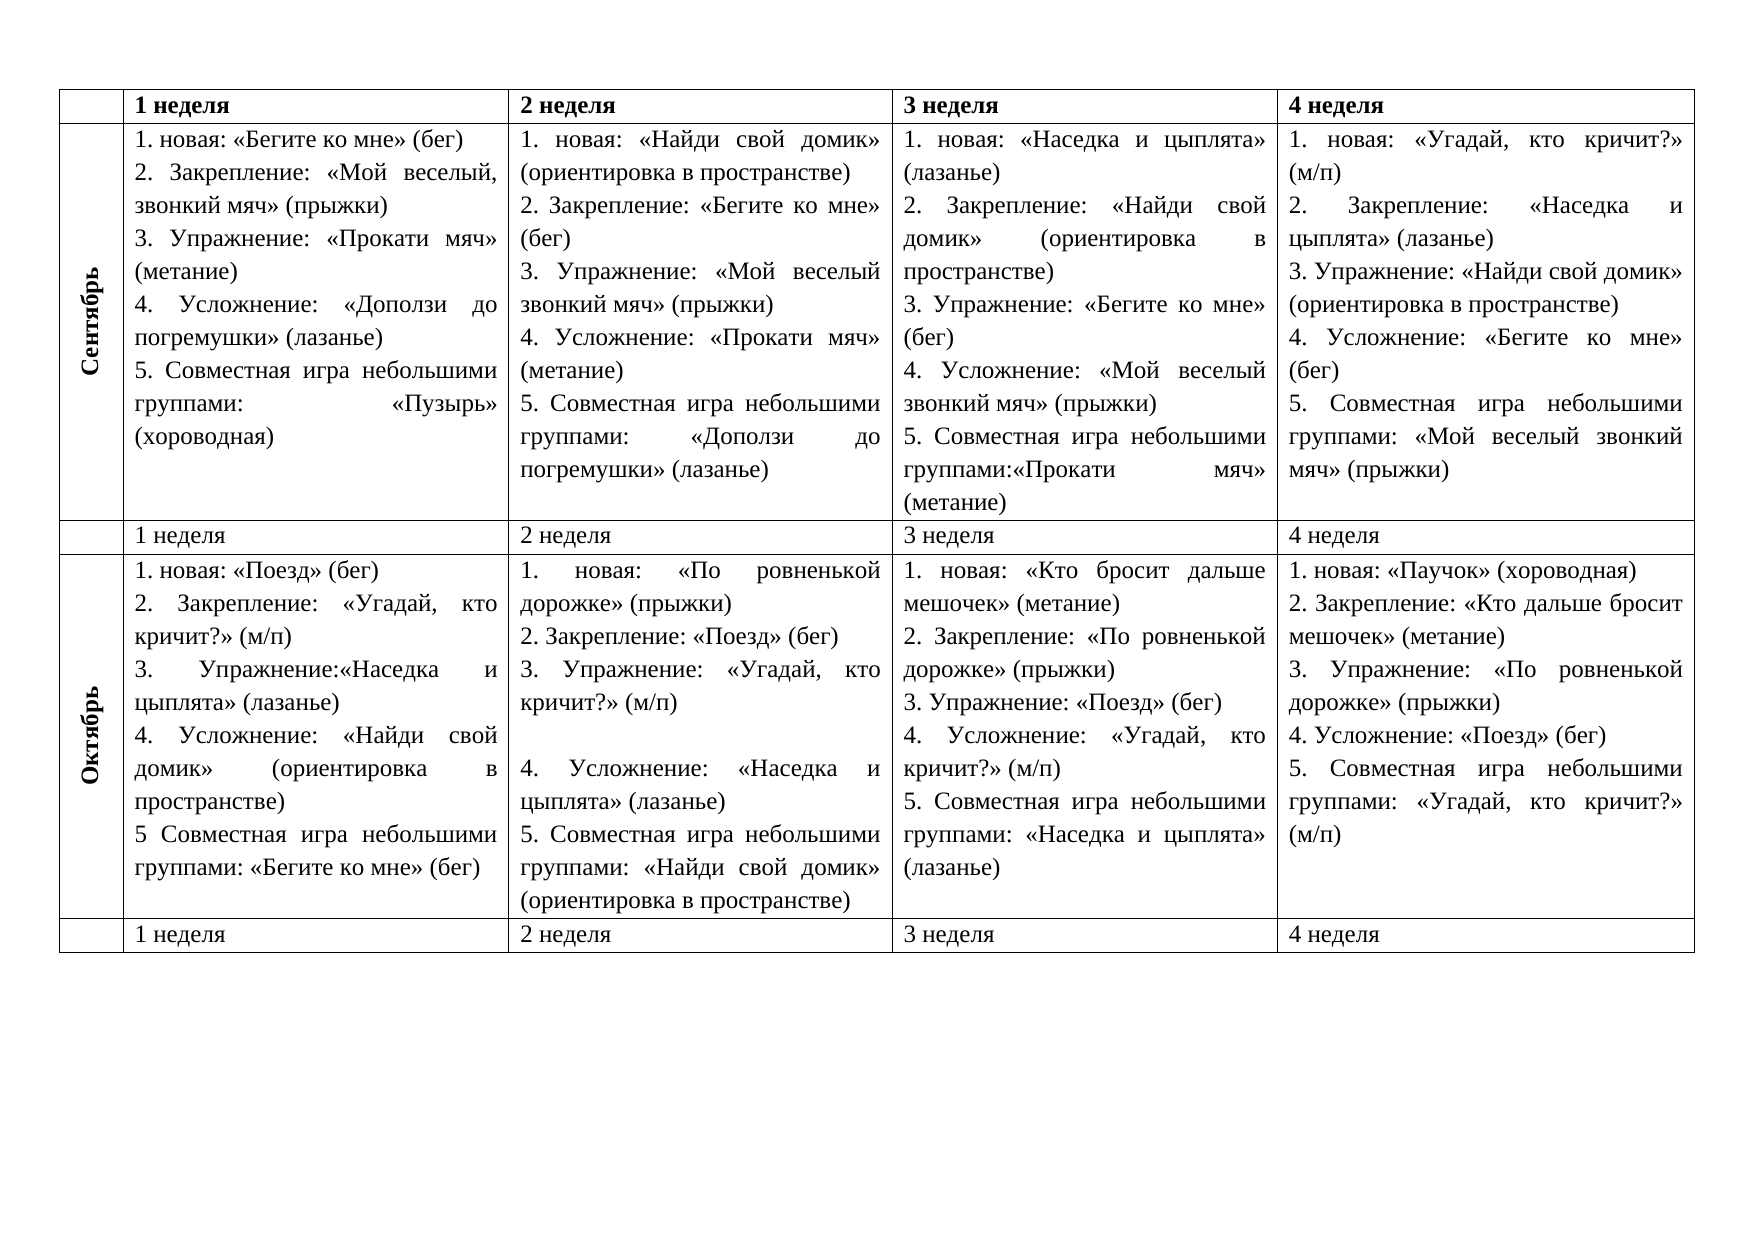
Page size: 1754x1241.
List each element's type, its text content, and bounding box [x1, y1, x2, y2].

table_cell 4 неделя [1278, 521, 1694, 554]
table_cell 1. новая: «Бегите ко мне» (бег) 2. Закрепление: «Мой веселый, звонкий мяч» (прыжки) 3. Упражнение: «Прокати мяч» (метание) 4. Усложнение: «Доползи до погремушки» (лазанье) 5. Совместная игра небольшими группами: «Пузырь» (хороводная) [124, 124, 508, 519]
table_cell 3 неделя [893, 919, 1277, 952]
table_cell 1. новая: «Паучок» (хороводная) 2. Закрепление: «Кто дальше бросит мешочек» (метание) 3. Упражнение: «По ровненькой дорожке» (прыжки) 4. Усложнение: «Поезд» (бег) 5. Совместная игра небольшими группами: «Угадай, кто кричит?» (м/п) [1278, 555, 1694, 918]
table_cell 1. новая: «Кто бросит дальше мешочек» (метание) 2. Закрепление: «По ровненькой дорожке» (прыжки) 3. Упражнение: «Поезд» (бег) 4. Усложнение: «Угадай, кто кричит?» (м/п) 5. Совместная игра небольшими группами: «Наседка и цыплята» (лазанье) [893, 555, 1277, 918]
table_header 4 неделя [1278, 90, 1694, 123]
table_cell [60, 919, 123, 952]
table_header [60, 90, 123, 123]
table_cell 2 неделя [509, 521, 892, 554]
table_cell 2 неделя [509, 919, 892, 952]
table_cell 1. новая: «Наседка и цыплята» (лазанье) 2. Закрепление: «Найди свой домик» (ориентировка в пространстве) 3. Упражнение: «Бегите ко мне» (бег) 4. Усложнение: «Мой веселый звонкий мяч» (прыжки) 5. Совместная игра небольшими группами:«Прокати мяч» (метание) [893, 124, 1277, 519]
table_cell 4 неделя [1278, 919, 1694, 952]
table_cell 1 неделя [124, 521, 508, 554]
table_cell [60, 521, 123, 554]
table_cell 1. новая: «Найди свой домик» (ориентировка в пространстве) 2. Закрепление: «Бегите ко мне» (бег) 3. Упражнение: «Мой веселый звонкий мяч» (прыжки) 4. Усложнение: «Прокати мяч» (метание) 5. Совместная игра небольшими группами: «Доползи до погремушки» (лазанье) [509, 124, 892, 519]
table_cell 1. новая: «Угадай, кто кричит?» (м/п) 2. Закрепление: «Наседка и цыплята» (лазанье) 3. Упражнение: «Найди свой домик» (ориентировка в пространстве) 4. Усложнение: «Бегите ко мне» (бег) 5. Совместная игра небольшими группами: «Мой веселый звонкий мяч» (прыжки) [1278, 124, 1694, 519]
table_cell Октябрь [60, 555, 123, 918]
table_cell Сентябрь [60, 124, 123, 519]
table_cell 1. новая: «Поезд» (бег) 2. Закрепление: «Угадай, кто кричит?» (м/п) 3. Упражнение:«Наседка и цыплята» (лазанье) 4. Усложнение: «Найди свой домик» (ориентировка в пространстве) 5 Совместная игра небольшими группами: «Бегите ко мне» (бег) [124, 555, 508, 918]
table_header 1 неделя [124, 90, 508, 123]
table_header 2 неделя [509, 90, 892, 123]
table_header 3 неделя [893, 90, 1277, 123]
table_cell 1. новая: «По ровненькой дорожке» (прыжки) 2. Закрепление: «Поезд» (бег) 3. Упражнение: «Угадай, кто кричит?» (м/п) 4. Усложнение: «Наседка и цыплята» (лазанье) 5. Совместная игра небольшими группами: «Найди свой домик» (ориентировка в пространстве) [509, 555, 892, 918]
table_cell 3 неделя [893, 521, 1277, 554]
table_cell 1 неделя [124, 919, 508, 952]
